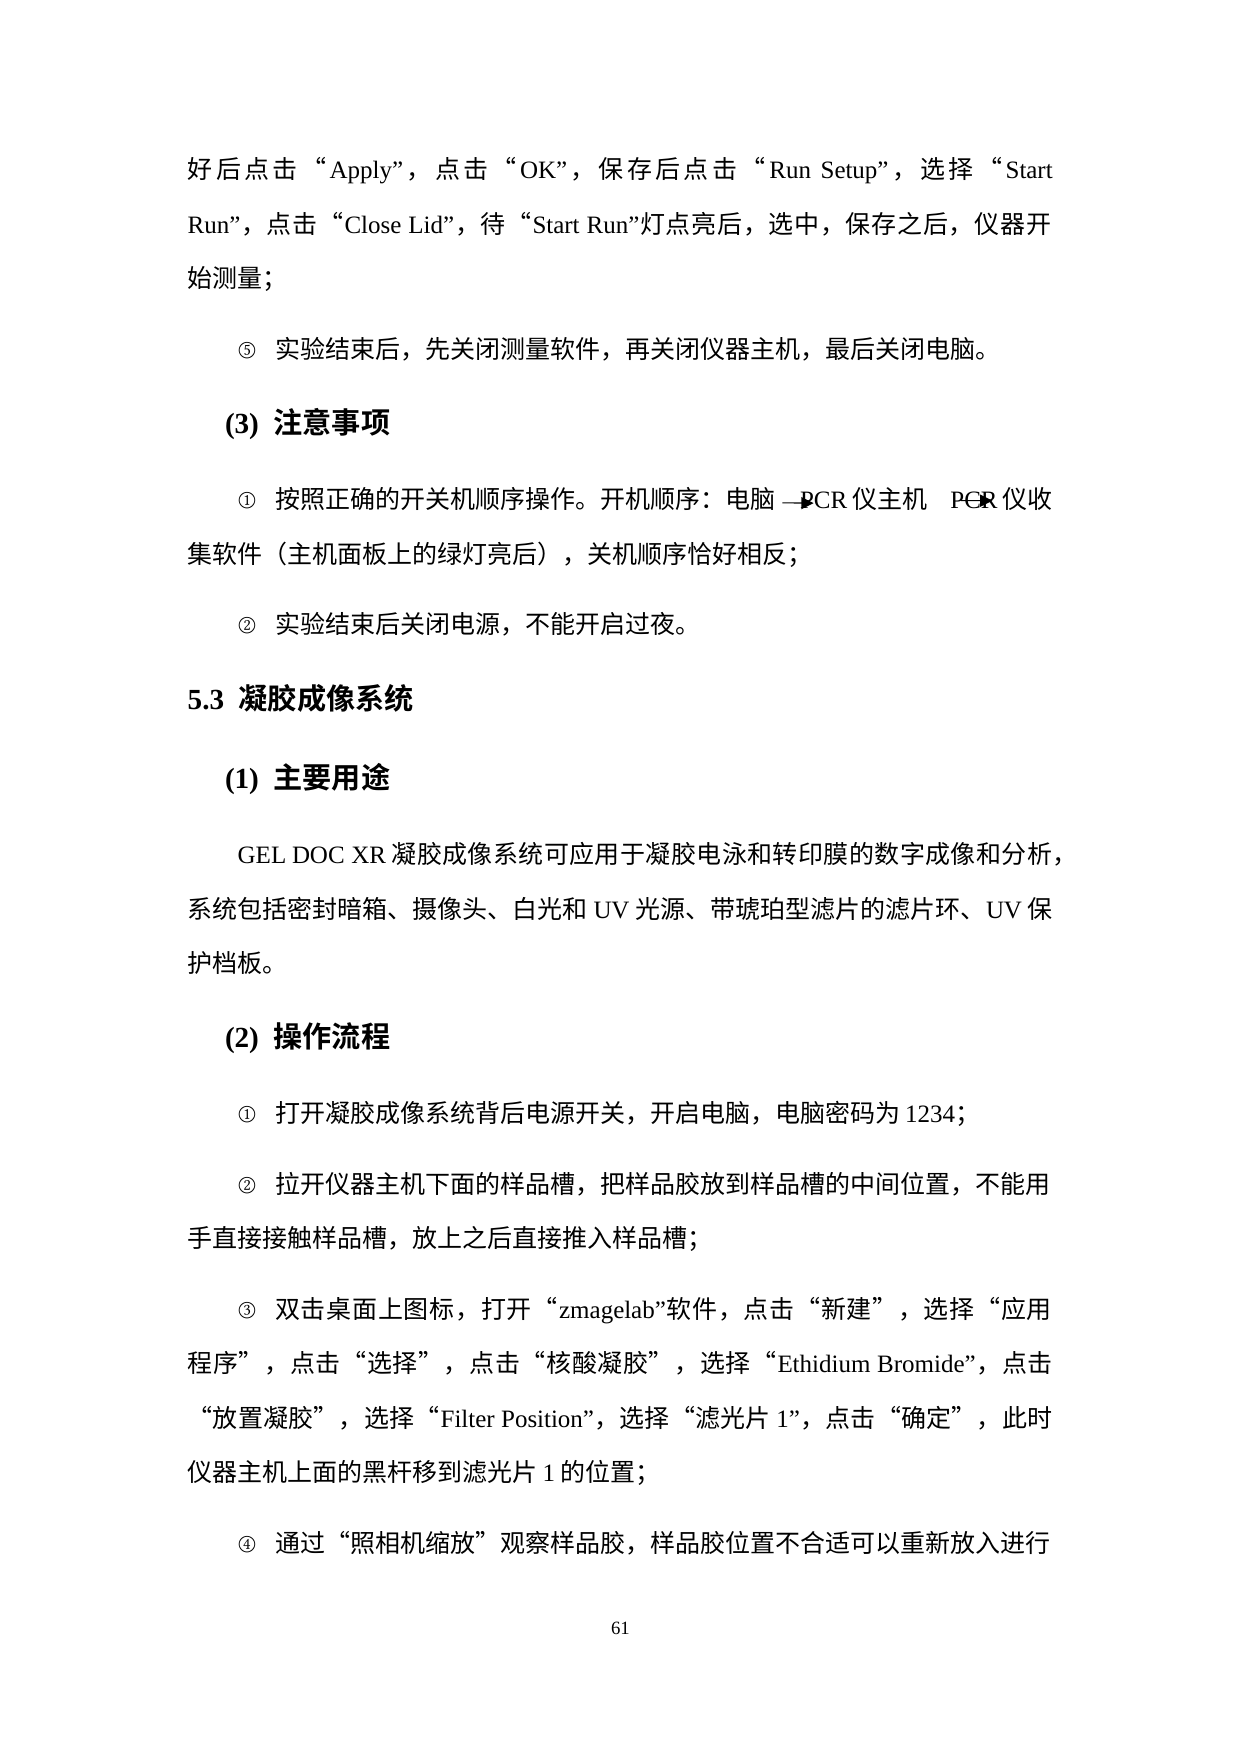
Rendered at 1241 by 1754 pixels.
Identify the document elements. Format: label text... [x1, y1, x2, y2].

list 实验结束后，先关闭测量软件，再关闭仪器主机，最后关闭电脑。 [187, 329, 1053, 366]
list 拉开仪器主机下面的样品槽，把样品胶放到样品槽的中间位置，不能用手直接接触样品槽，放上之后直接推入样品槽； [187, 1164, 1053, 1255]
text (1) 主要用途 [225, 755, 1053, 797]
text (3) 注意事项 [225, 400, 1053, 442]
list 实验结束后关闭电源，不能开启过夜。 [187, 605, 1053, 641]
list 打开凝胶成像系统背后电源开关，开启电脑，电脑密码为1234； [187, 1094, 1053, 1130]
subtitle 5.3 凝胶成像系统 [187, 675, 1053, 718]
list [187, 150, 1053, 295]
text GEL DOC XR凝胶成像系统可应用于凝胶电泳和转印膜的数字成像和分析，系统包括密封暗箱、摄像头、白光和UV 光源、带琥珀型滤片的滤片环、UV 保护档板。 [187, 835, 1053, 980]
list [187, 1523, 1053, 1559]
list 双击桌面上图标，打开“zmagelab”软件，点击“新建”，选择“应用程序”，点击“选择”，点击“核酸凝胶”，选择“Ethidium Bromide”，点击“放置凝胶”，选择“Filter Position”，选择“滤光片1”，点击“确定”，此时仪器主机上面的黑杆移到滤光片1的位置； [187, 1289, 1053, 1489]
text (2) 操作流程 [225, 1014, 1053, 1056]
list 按照正确的开关机顺序操作。开机顺序：电脑 PCR仪主机 PCR仪收集软件（主机面板上的绿灯亮后），关机顺序恰好相反； [187, 480, 1053, 570]
